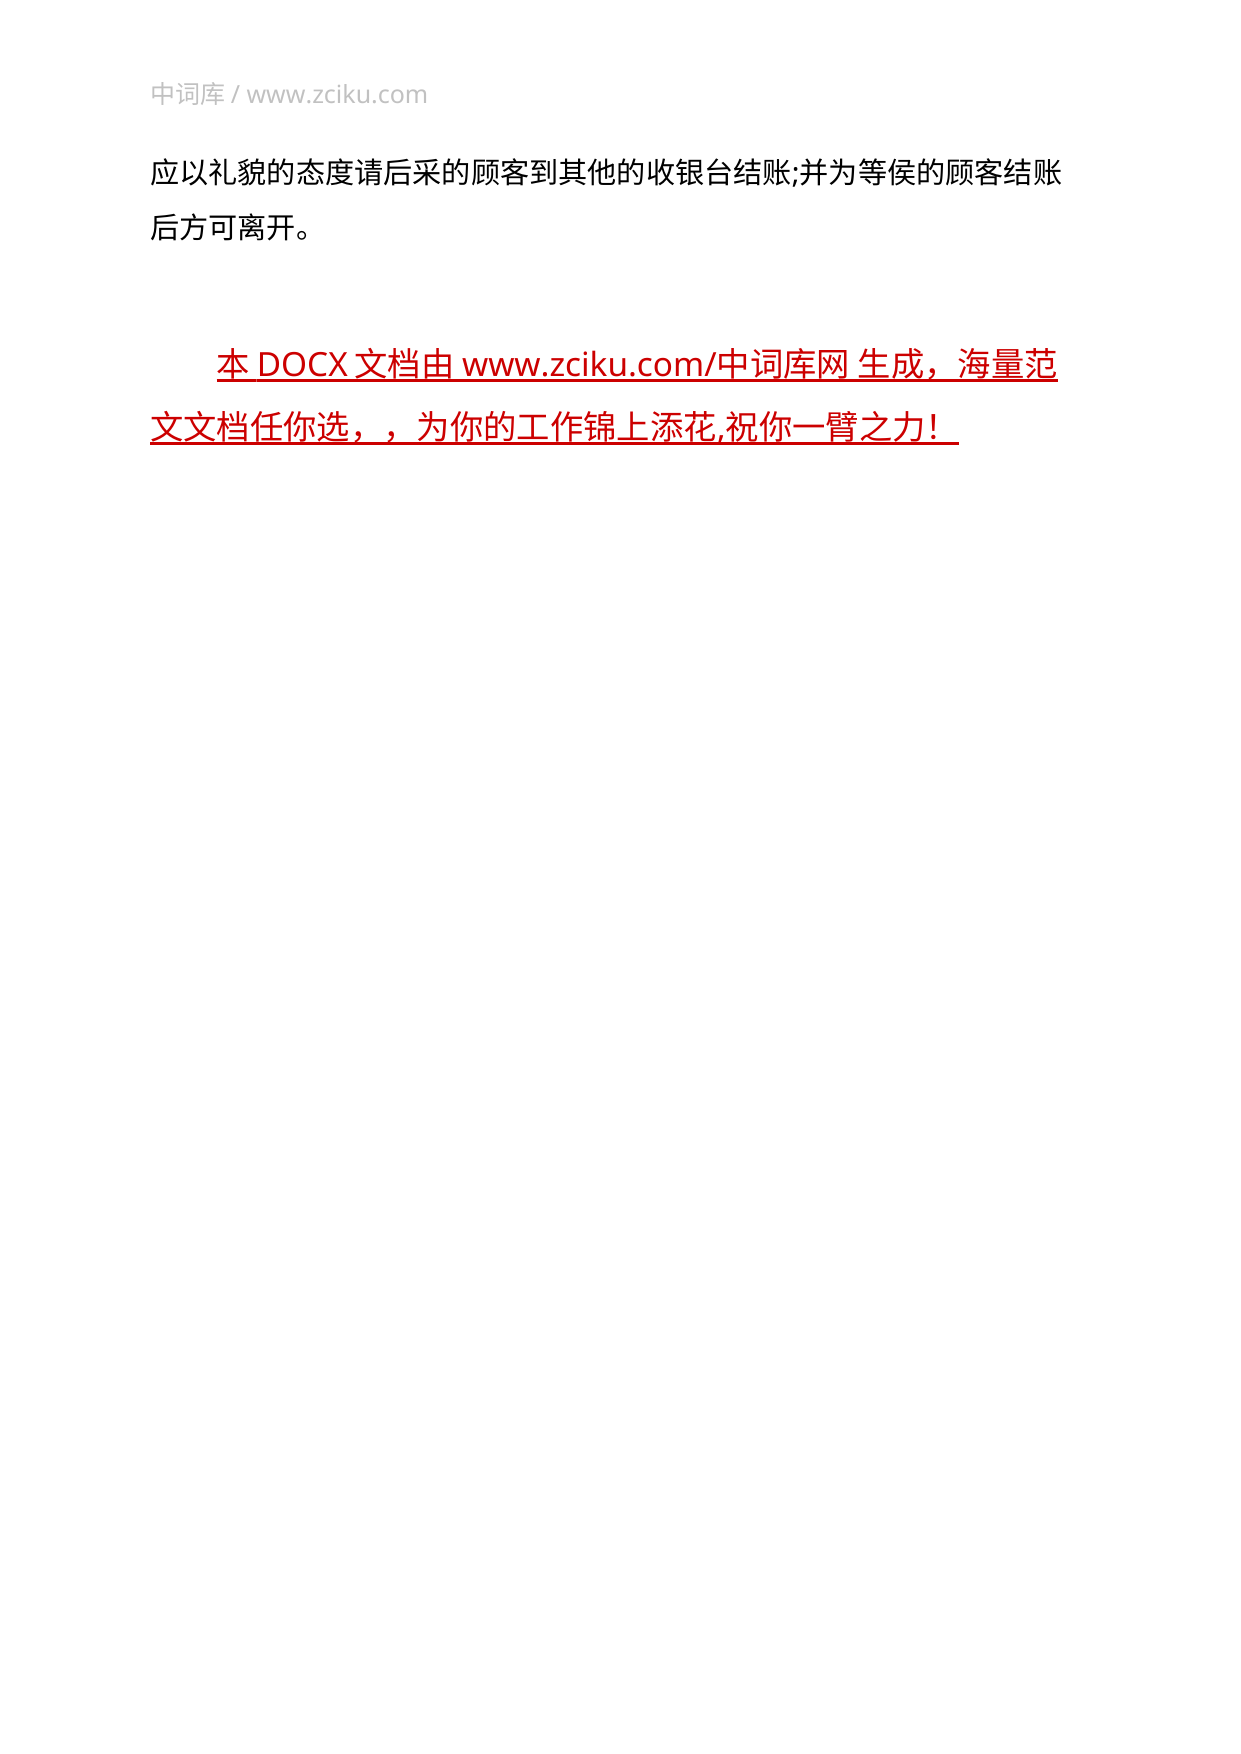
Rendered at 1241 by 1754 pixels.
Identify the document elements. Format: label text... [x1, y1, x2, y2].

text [150, 150, 1090, 247]
text 本DOCX文档由 www.zciku.com/中词库网 生成，海量范文文档任你选，，为你的工作锦上添花,祝你一臂之力！ [150, 338, 1090, 449]
